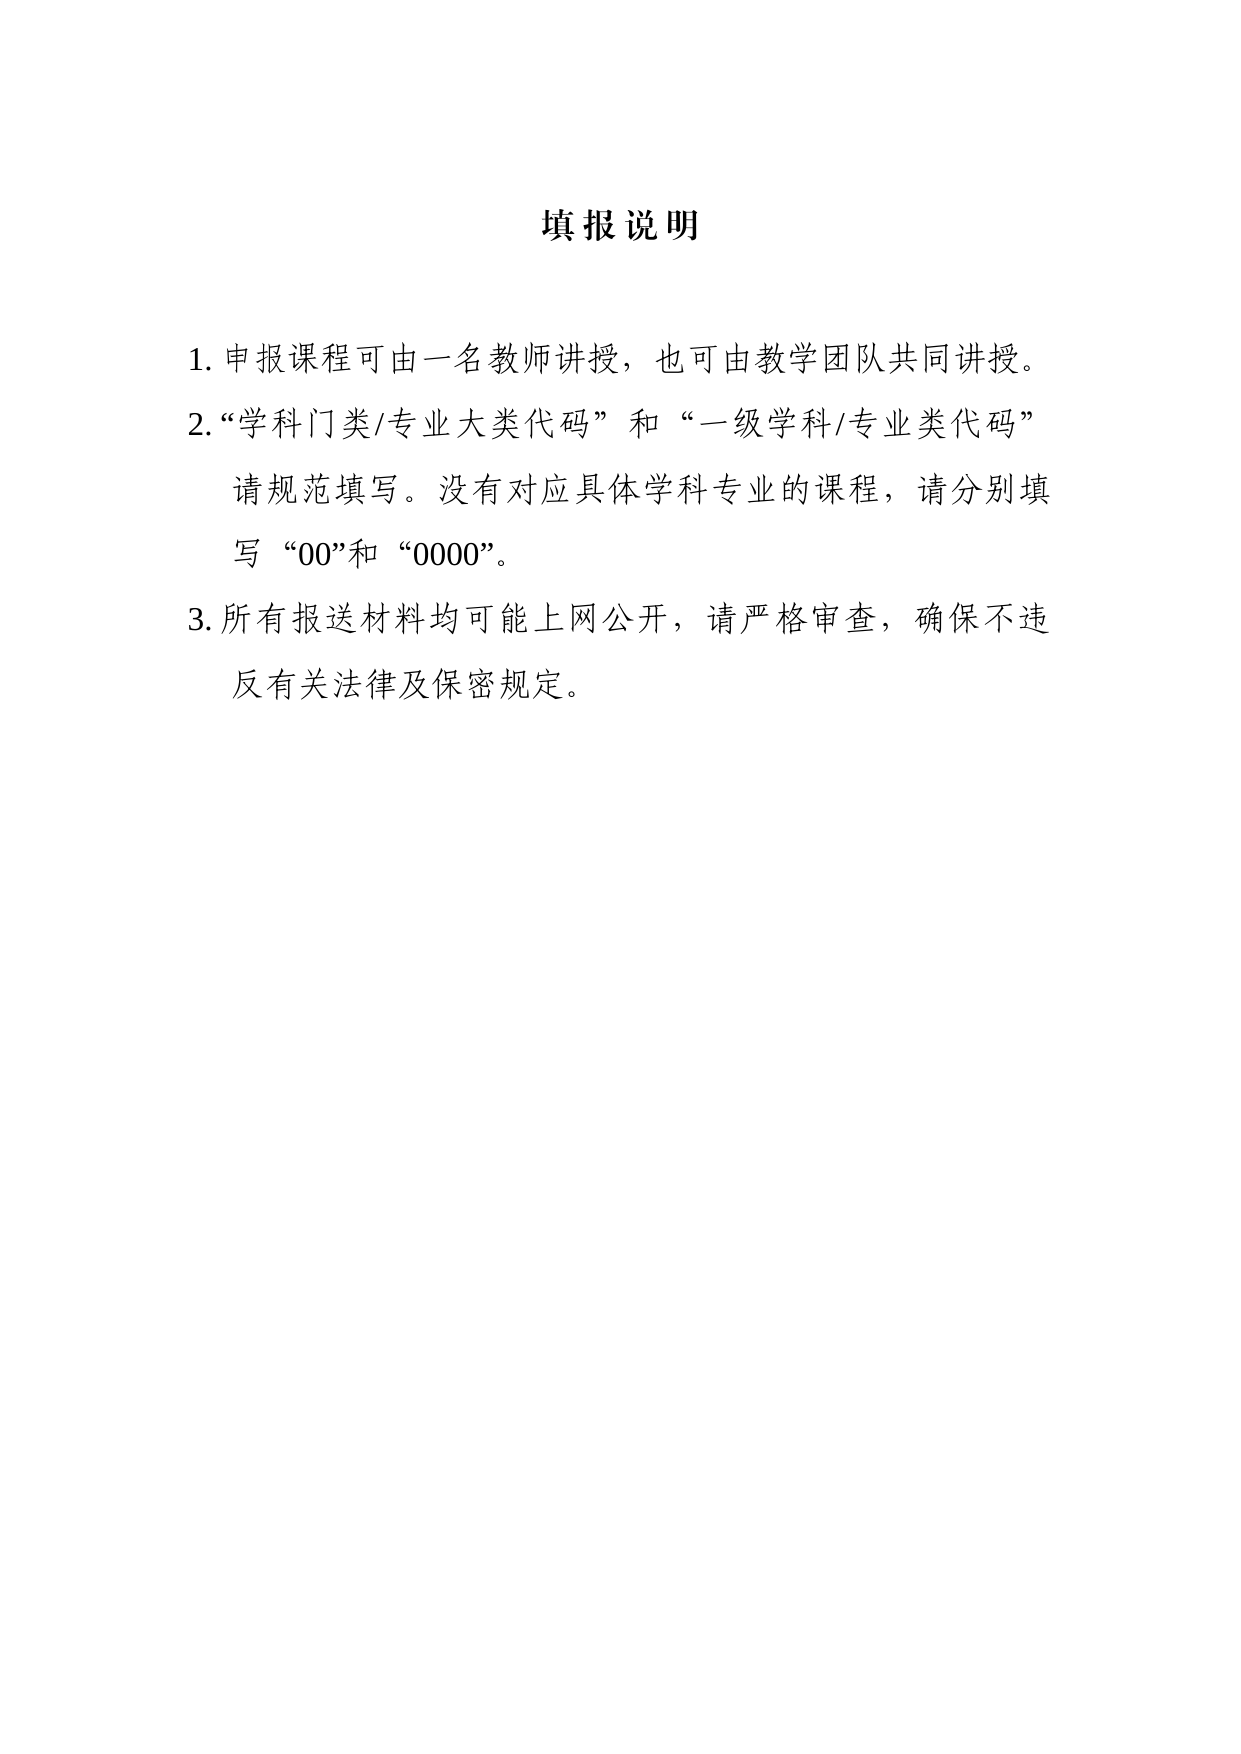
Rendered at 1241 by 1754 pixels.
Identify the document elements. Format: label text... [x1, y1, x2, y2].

text 填 报 说 明 [187, 194, 1053, 259]
list 所有报送材料均可能上网公开，请严格审查，确保不违反有关法律及保密规定。 [187, 584, 1053, 714]
list 申报课程可由一名教师讲授，也可由教学团队共同讲授。 [187, 324, 1053, 389]
list “学科门类/专业大类代码”和“一级学科/专业类代码”请规范填写。没有对应具体学科专业的课程，请分别填写“00”和“0000”。 [187, 389, 1053, 584]
